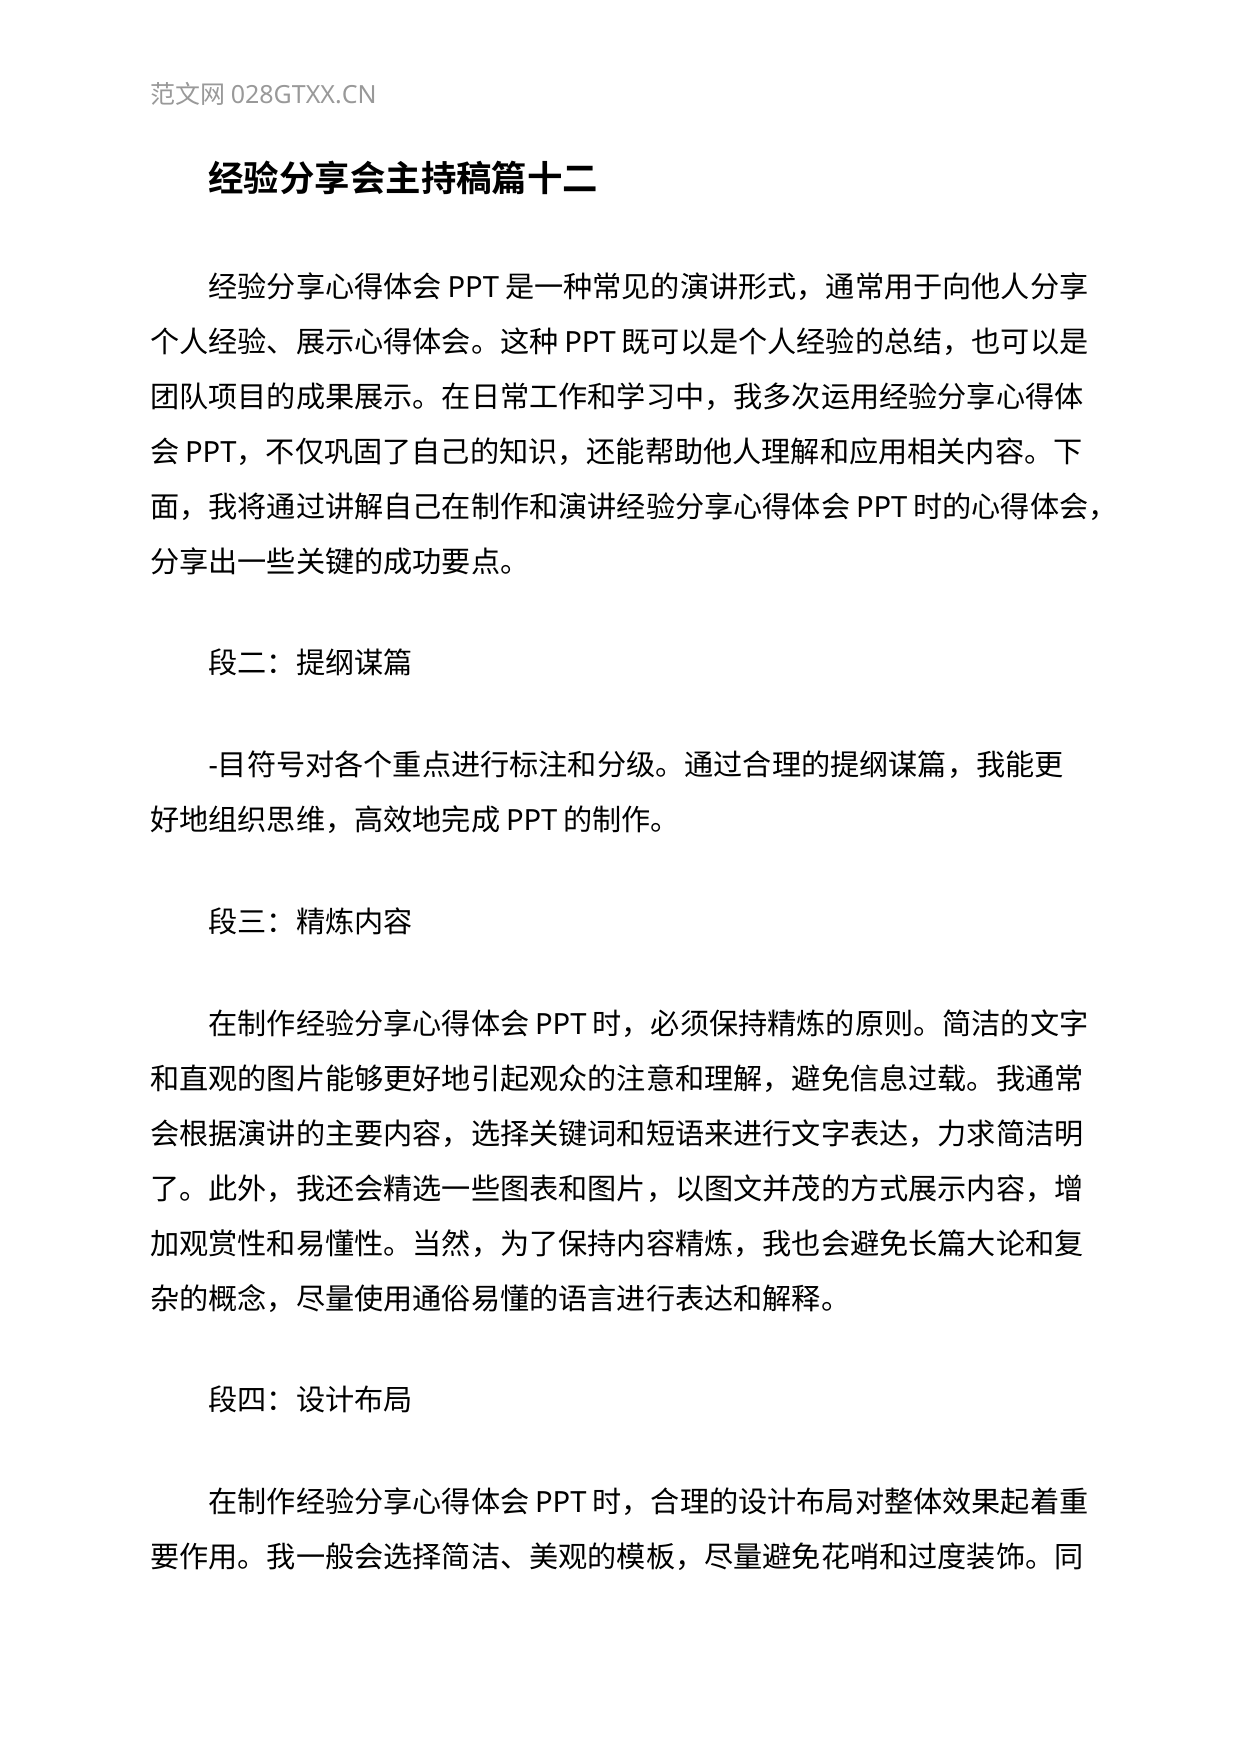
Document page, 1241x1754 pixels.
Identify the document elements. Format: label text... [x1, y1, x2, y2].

text 段四：设计布局 [150, 1377, 1090, 1419]
text -目符号对各个重点进行标注和分级。通过合理的提纲谋篇，我能更好地组织思维，高效地完成PPT的制作。 [150, 742, 1090, 839]
text 段三：精炼内容 [150, 899, 1090, 941]
text 经验分享心得体会PPT是一种常见的演讲形式，通常用于向他人分享个人经验、展示心得体会。这种PPT既可以是个人经验的总结，也可以是团队项目的成果展示。在日常工作和学习中，我多次运用经验分享心得体会PPT，不仅巩固了自己的知识，还能帮助他人理解和应用相关内容。下面，我将通过讲解自己在制作和演讲经验分享心得体会PPT时的心得体会，分享出一些关键的成功要点。 [150, 263, 1090, 581]
text 经验分享会主持稿篇十二 [150, 150, 1090, 201]
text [150, 1479, 1090, 1576]
text 段二：提纲谋篇 [150, 640, 1090, 682]
text 在制作经验分享心得体会PPT时，必须保持精炼的原则。简洁的文字和直观的图片能够更好地引起观众的注意和理解，避免信息过载。我通常会根据演讲的主要内容，选择关键词和短语来进行文字表达，力求简洁明了。此外，我还会精选一些图表和图片，以图文并茂的方式展示内容，增加观赏性和易懂性。当然，为了保持内容精炼，我也会避免长篇大论和复杂的概念，尽量使用通俗易懂的语言进行表达和解释。 [150, 1001, 1090, 1317]
